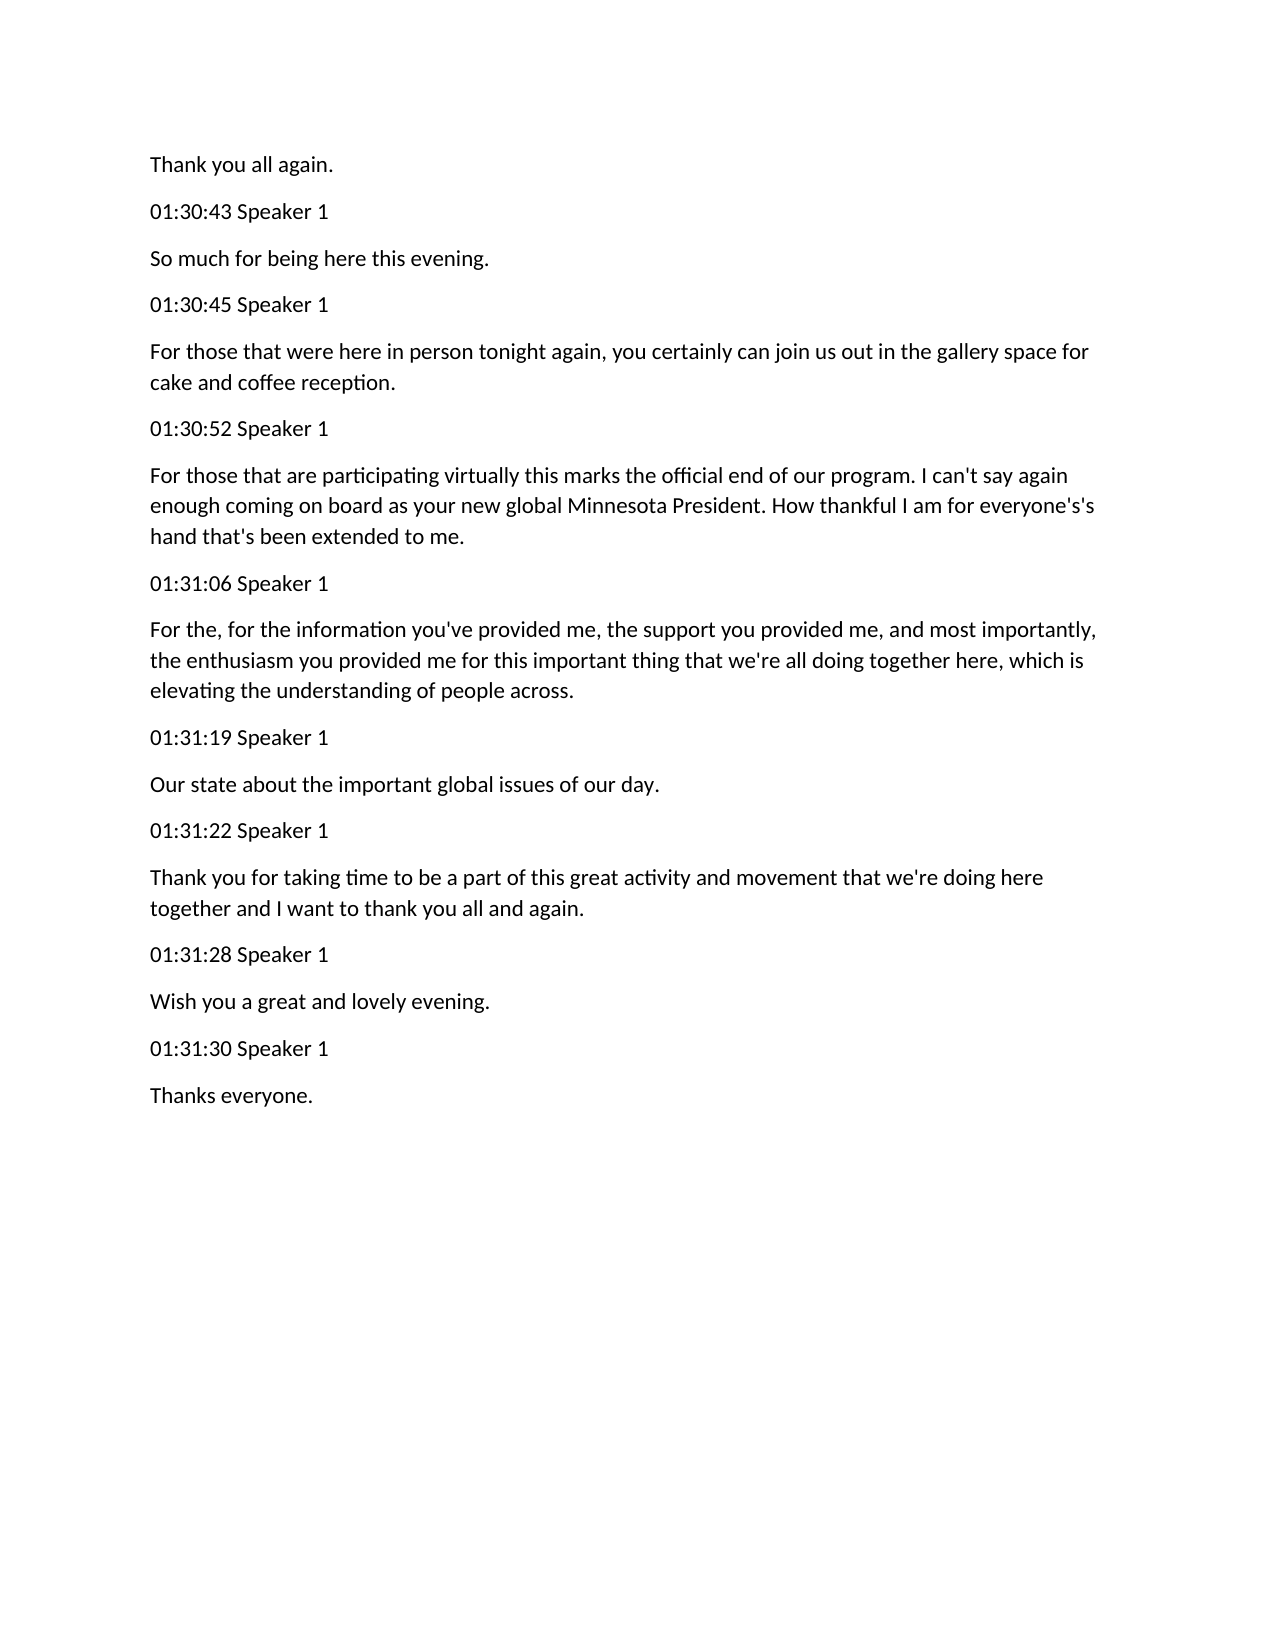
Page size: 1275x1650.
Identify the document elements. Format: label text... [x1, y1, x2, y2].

text 01:30:43 Speaker 1 [150, 197, 1125, 225]
text For those that are participating virtually this marks the official end of our program. I can't say again enough coming on board as your new global Minnesota President. How thankful I am for everyone's's hand that's been extended to me. [150, 461, 1125, 550]
text Wish you a great and lovely evening. [150, 987, 1125, 1016]
text Thank you all again. [150, 150, 1125, 178]
text 01:30:45 Speaker 1 [150, 291, 1125, 319]
text Thank you for taking time to be a part of this great activity and movement that we're doing here together and I want to thank you all and again. [150, 863, 1125, 922]
text For the, for the information you've provided me, the support you provided me, and most importantly, the enthusiasm you provided me for this important thing that we're all doing together here, which is elevating the understanding of people across. [150, 616, 1125, 704]
text 01:31:06 Speaker 1 [150, 569, 1125, 597]
text Our state about the important global issues of our day. [150, 770, 1125, 798]
text For those that were here in person tonight again, you certainly can join us out in the gallery space for cake and coffee reception. [150, 337, 1125, 396]
text Thanks everyone. [150, 1081, 1125, 1109]
text 01:31:19 Speaker 1 [150, 723, 1125, 751]
text 01:31:22 Speaker 1 [150, 817, 1125, 845]
text 01:31:30 Speaker 1 [150, 1034, 1125, 1062]
text 01:30:52 Speaker 1 [150, 414, 1125, 443]
text So much for being here this evening. [150, 244, 1125, 272]
text 01:31:28 Speaker 1 [150, 941, 1125, 969]
